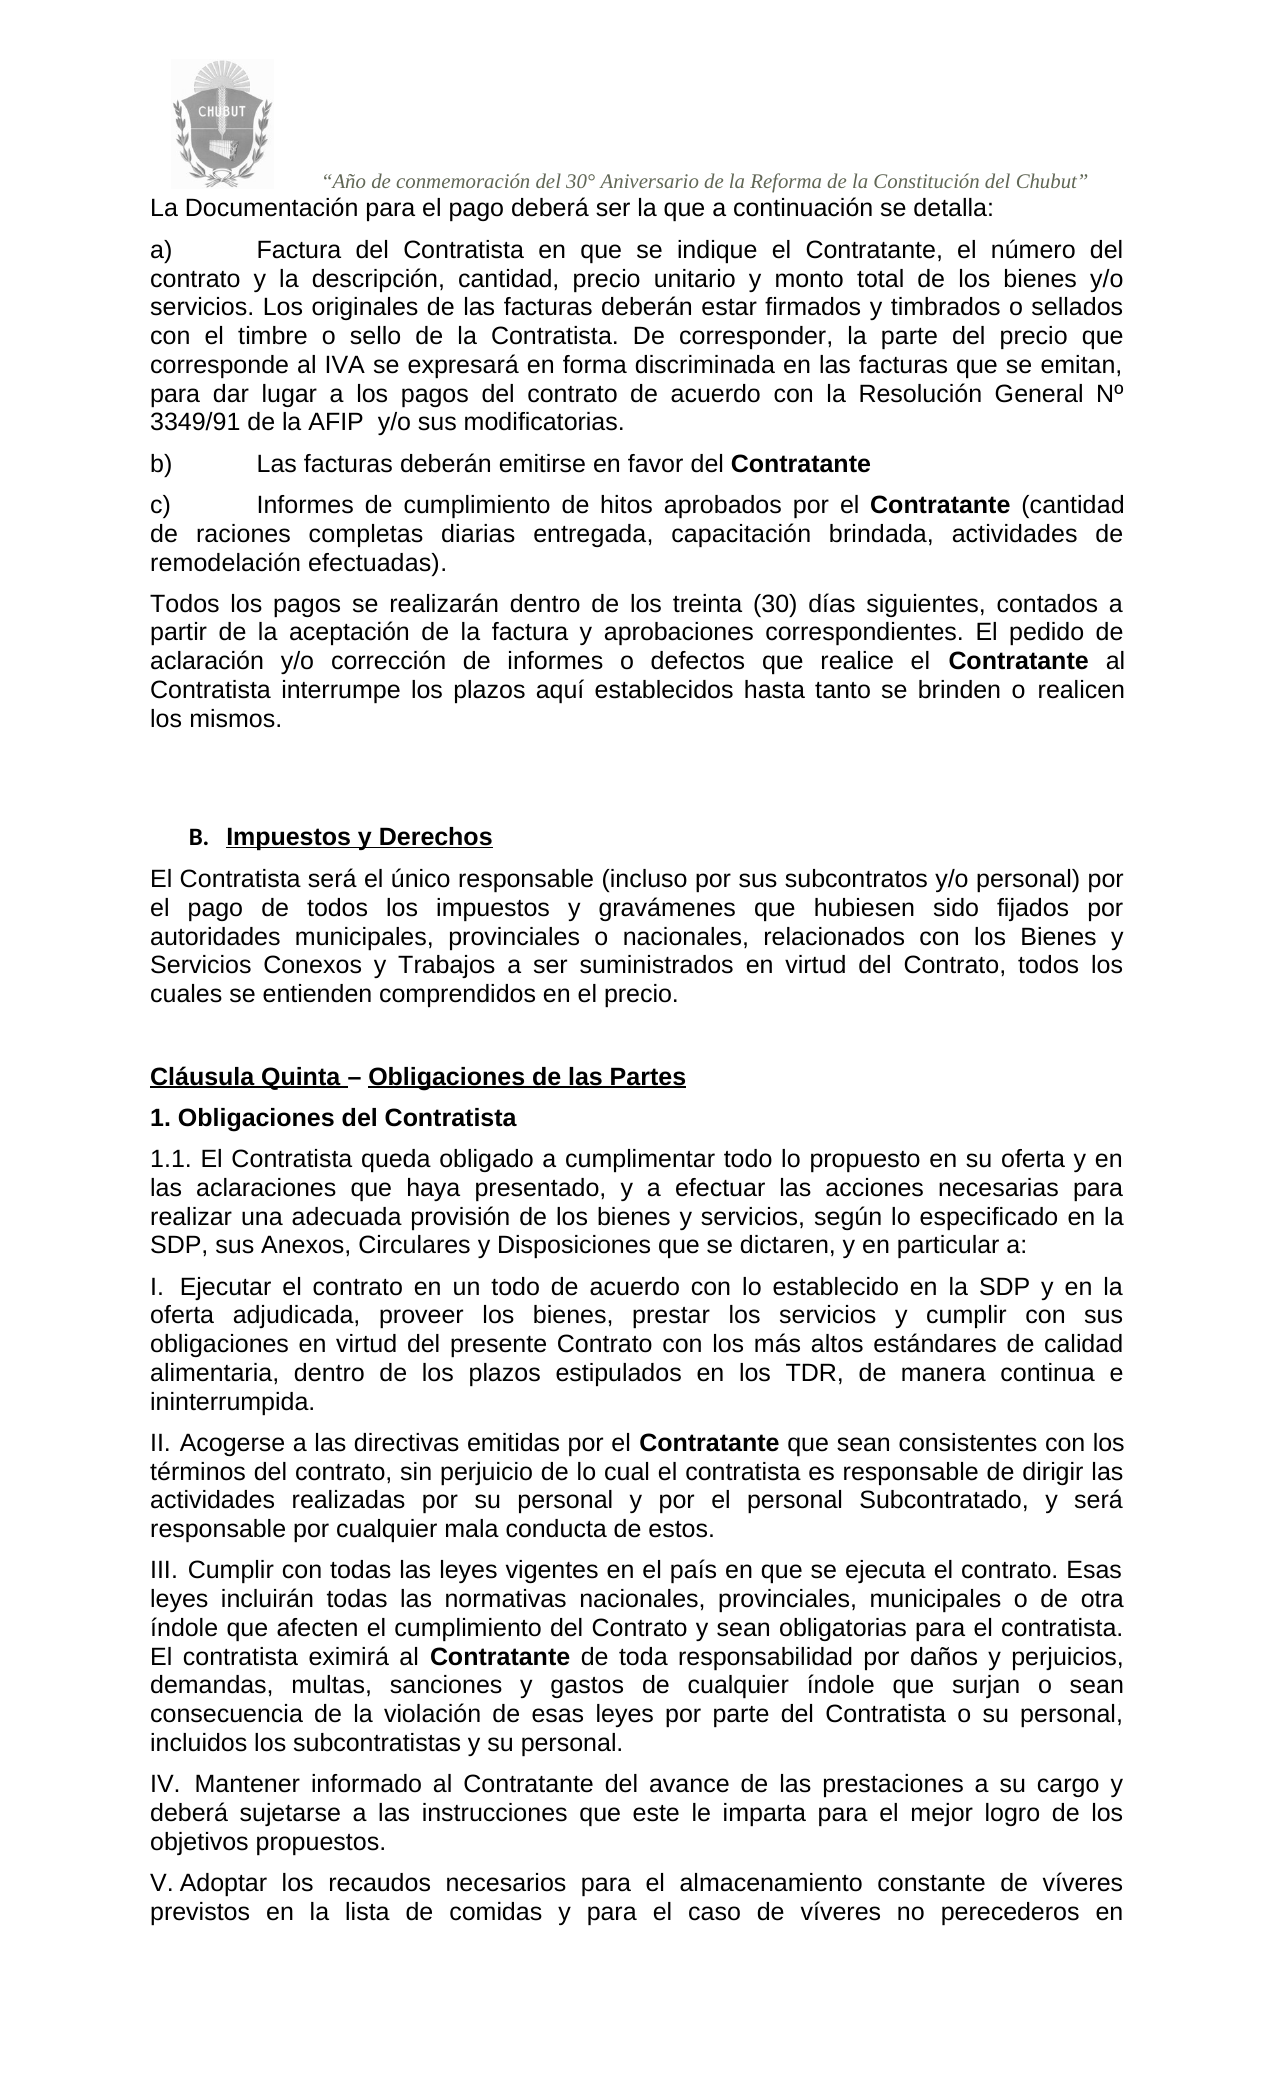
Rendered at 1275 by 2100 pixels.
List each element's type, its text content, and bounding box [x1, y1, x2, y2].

list Acogerse a las directivas emitidas por el Contratante que sean consistentes con los términos del contrato, sin perjuicio de lo cual el contratista es responsable de dirigir las actividades realizadas por su personal y por el personal Subcontratado, y será responsable por cualquier mala conducta de estos. [150, 1428, 1125, 1543]
text Cláusula Quinta – Obligaciones de las Partes [150, 1061, 1125, 1090]
list Impuestos y Derechos [188, 821, 1125, 851]
list Cumplir con todas las leyes vigentes en el país en que se ejecuta el contrato. Esas leyes incluirán todas las normativas nacionales, provinciales, municipales o de otra índole que afecten el cumplimiento del Contrato y sean obligatorias para el contratista. El contratista eximirá al Contratante de toda responsabilidad por daños y perjuicios, demandas, multas, sanciones y gastos de cualquier índole que surjan o sean consecuencia de la violación de esas leyes por parte del Contratista o su personal, incluidos los subcontratistas y su personal. [150, 1555, 1125, 1756]
text 1.1. El Contratista queda obligado a cumplimentar todo lo propuesto en su oferta y en las aclaraciones que haya presentado, y a efectuar las acciones necesarias para realizar una adecuada provisión de los bienes y servicios, según lo especificado en la SDP, sus Anexos, Circulares y Disposiciones que se dictaren, y en particular a: [150, 1144, 1125, 1259]
picture [170, 59, 274, 189]
list Ejecutar el contrato en un todo de acuerdo con lo establecido en la SDP y en la oferta adjudicada, proveer los bienes, prestar los servicios y cumplir con sus obligaciones en virtud del presente Contrato con los más altos estándares de calidad alimentaria, dentro de los plazos estipulados en los TDR, de manera continua e ininterrumpida. [150, 1271, 1125, 1415]
list Informes de cumplimiento de hitos aprobados por el Contratante (cantidad de raciones completas diarias entregada, capacitación brindada, actividades de remodelación efectuadas). [150, 490, 1125, 576]
list Factura del Contratista en que se indique el Contratante, el número del contrato y la descripción, cantidad, precio unitario y monto total de los bienes y/o servicios. Los originales de las facturas deberán estar firmados y timbrados o sellados con el timbre o sello de la Contratista. De corresponder, la parte del precio que corresponde al IVA se expresará en forma discriminada en las facturas que se emitan, para dar lugar a los pagos del contrato de acuerdo con la Resolución General Nº 3349/91 de la AFIP y/o sus modificatorias. [150, 235, 1125, 436]
text 1. Obligaciones del Contratista [150, 1103, 1125, 1131]
list La Documentación para el pago deberá ser la que a continuación se detalla: [150, 193, 1125, 222]
text El Contratista será el único responsable (incluso por sus subcontratos y/o personal) por el pago de todos los impuestos y gravámenes que hubiesen sido fijados por autoridades municipales, provinciales o nacionales, relacionados con los Bienes y Servicios Conexos y Trabajos a ser suministrados en virtud del Contrato, todos los cuales se entienden comprendidos en el precio. [150, 864, 1125, 1008]
text Todos los pagos se realizarán dentro de los treinta (30) días siguientes, contados a partir de la aceptación de la factura y aprobaciones correspondientes. El pedido de aclaración y/o corrección de informes o defectos que realice el Contratante al Contratista interrumpe los plazos aquí establecidos hasta tanto se brinden o realicen los mismos. [150, 589, 1125, 732]
list Mantener informado al Contratante del avance de las prestaciones a su cargo y deberá sujetarse a las instrucciones que este le imparta para el mejor logro de los objetivos propuestos. [150, 1769, 1125, 1855]
list Las facturas deberán emitirse en favor del Contratante [150, 449, 1125, 477]
